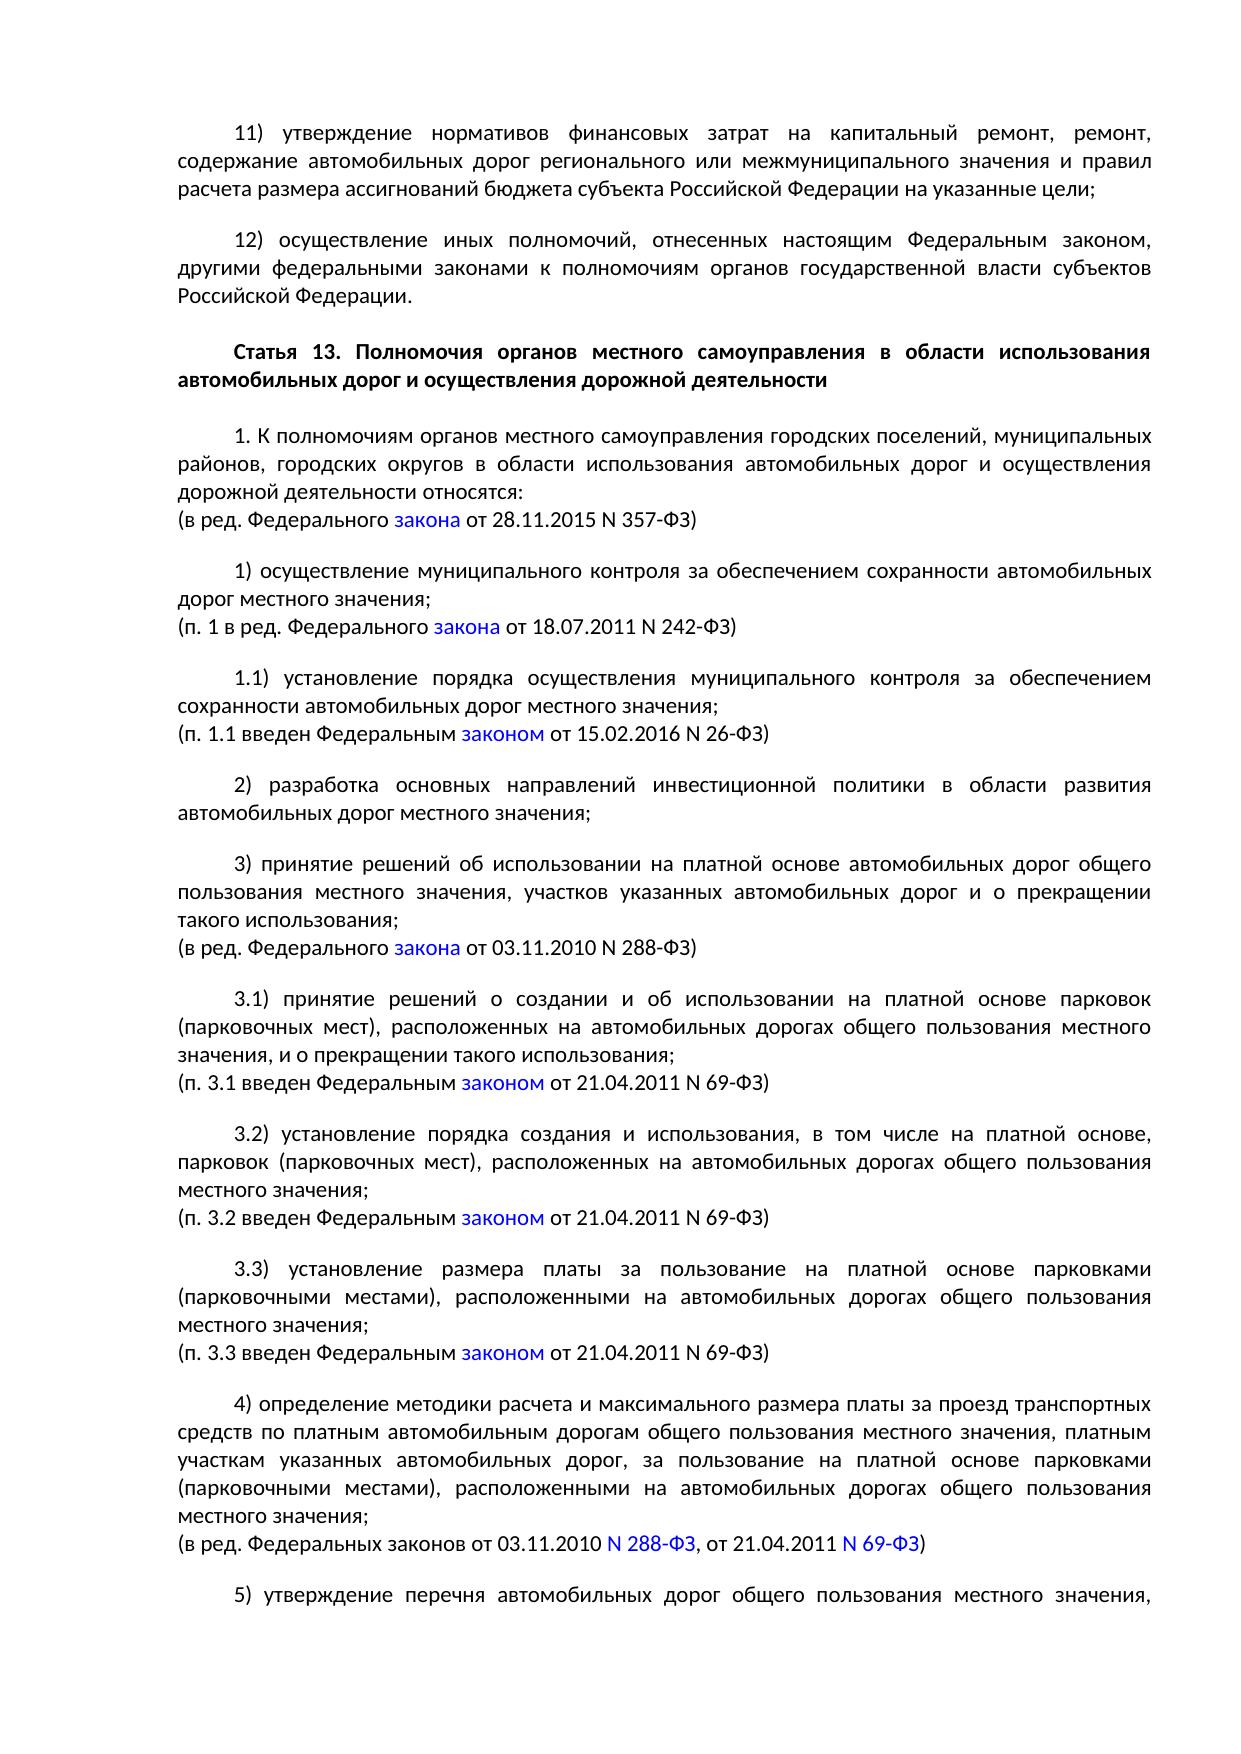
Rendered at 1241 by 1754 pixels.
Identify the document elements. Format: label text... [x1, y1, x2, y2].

text 3.2) установление порядка создания и использования, в том числе на платной основе, парковок (парковочных мест), расположенных на автомобильных дорогах общего пользования местного значения; [177, 1119, 1152, 1203]
text 3.1) принятие решений о создании и об использовании на платной основе парковок (парковочных мест), расположенных на автомобильных дорогах общего пользования местного значения, и о прекращении такого использования; [177, 984, 1152, 1068]
text (п. 3.1 введен Федеральным законом от 21.04.2011 N 69-ФЗ) [177, 1068, 1152, 1096]
text 1.1) установление порядка осуществления муниципального контроля за обеспечением сохранности автомобильных дорог местного значения; [177, 663, 1152, 719]
text (п. 3.2 введен Федеральным законом от 21.04.2011 N 69-ФЗ) [177, 1203, 1152, 1231]
text (п. 3.3 введен Федеральным законом от 21.04.2011 N 69-ФЗ) [177, 1338, 1152, 1366]
title Статья 13. Полномочия органов местного самоуправления в области использования автомобильных дорог и осуществления дорожной деятельности [177, 337, 1152, 393]
text 2) разработка основных направлений инвестиционной политики в области развития автомобильных дорог местного значения; [177, 770, 1152, 826]
text (в ред. Федеральных законов от 03.11.2010 N 288-ФЗ, от 21.04.2011 N 69-ФЗ) [177, 1529, 1152, 1557]
text 4) определение методики расчета и максимального размера платы за проезд транспортных средств по платным автомобильным дорогам общего пользования местного значения, платным участкам указанных автомобильных дорог, за пользование на платной основе парковками (парковочными местами), расположенными на автомобильных дорогах общего пользования местного значения; [177, 1389, 1152, 1529]
text 11) утверждение нормативов финансовых затрат на капитальный ремонт, ремонт, содержание автомобильных дорог регионального или межмуниципального значения и правил расчета размера ассигнований бюджета субъекта Российской Федерации на указанные цели; [177, 118, 1152, 202]
text (п. 1 в ред. Федерального закона от 18.07.2011 N 242-ФЗ) [177, 612, 1152, 640]
text 1) осуществление муниципального контроля за обеспечением сохранности автомобильных дорог местного значения; [177, 556, 1152, 612]
text 12) осуществление иных полномочий, отнесенных настоящим Федеральным законом, другими федеральными законами к полномочиям органов государственной власти субъектов Российской Федерации. [177, 225, 1152, 309]
text (п. 1.1 введен Федеральным законом от 15.02.2016 N 26-ФЗ) [177, 719, 1152, 747]
text 3.3) установление размера платы за пользование на платной основе парковками (парковочными местами), расположенными на автомобильных дорогах общего пользования местного значения; [177, 1254, 1152, 1338]
text 1. К полномочиям органов местного самоуправления городских поселений, муниципальных районов, городских округов в области использования автомобильных дорог и осуществления дорожной деятельности относятся: [177, 421, 1152, 505]
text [177, 1580, 1152, 1608]
text (в ред. Федерального закона от 28.11.2015 N 357-ФЗ) [177, 505, 1152, 533]
text (в ред. Федерального закона от 03.11.2010 N 288-ФЗ) [177, 933, 1152, 961]
text 3) принятие решений об использовании на платной основе автомобильных дорог общего пользования местного значения, участков указанных автомобильных дорог и о прекращении такого использования; [177, 849, 1152, 933]
